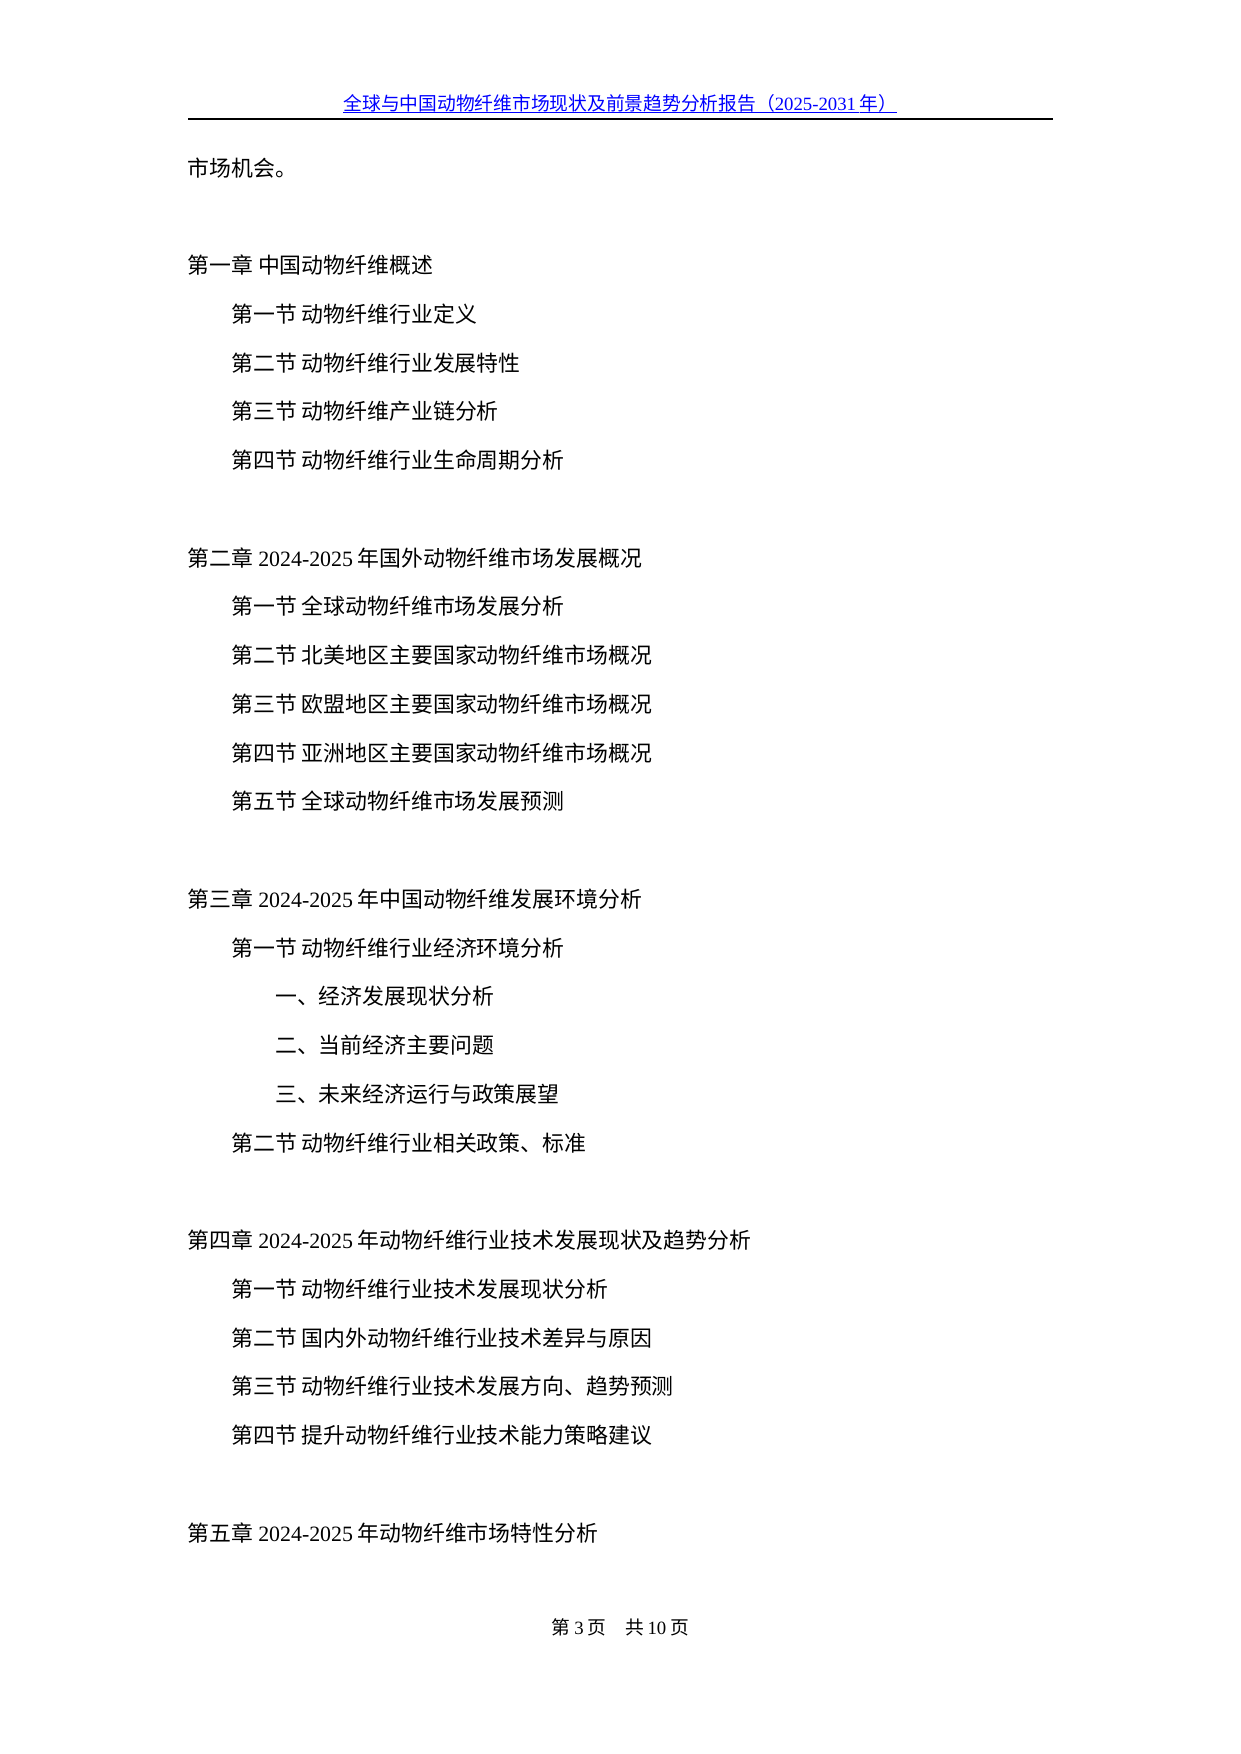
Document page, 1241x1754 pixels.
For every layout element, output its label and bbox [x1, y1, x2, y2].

text [187, 150, 1053, 1548]
